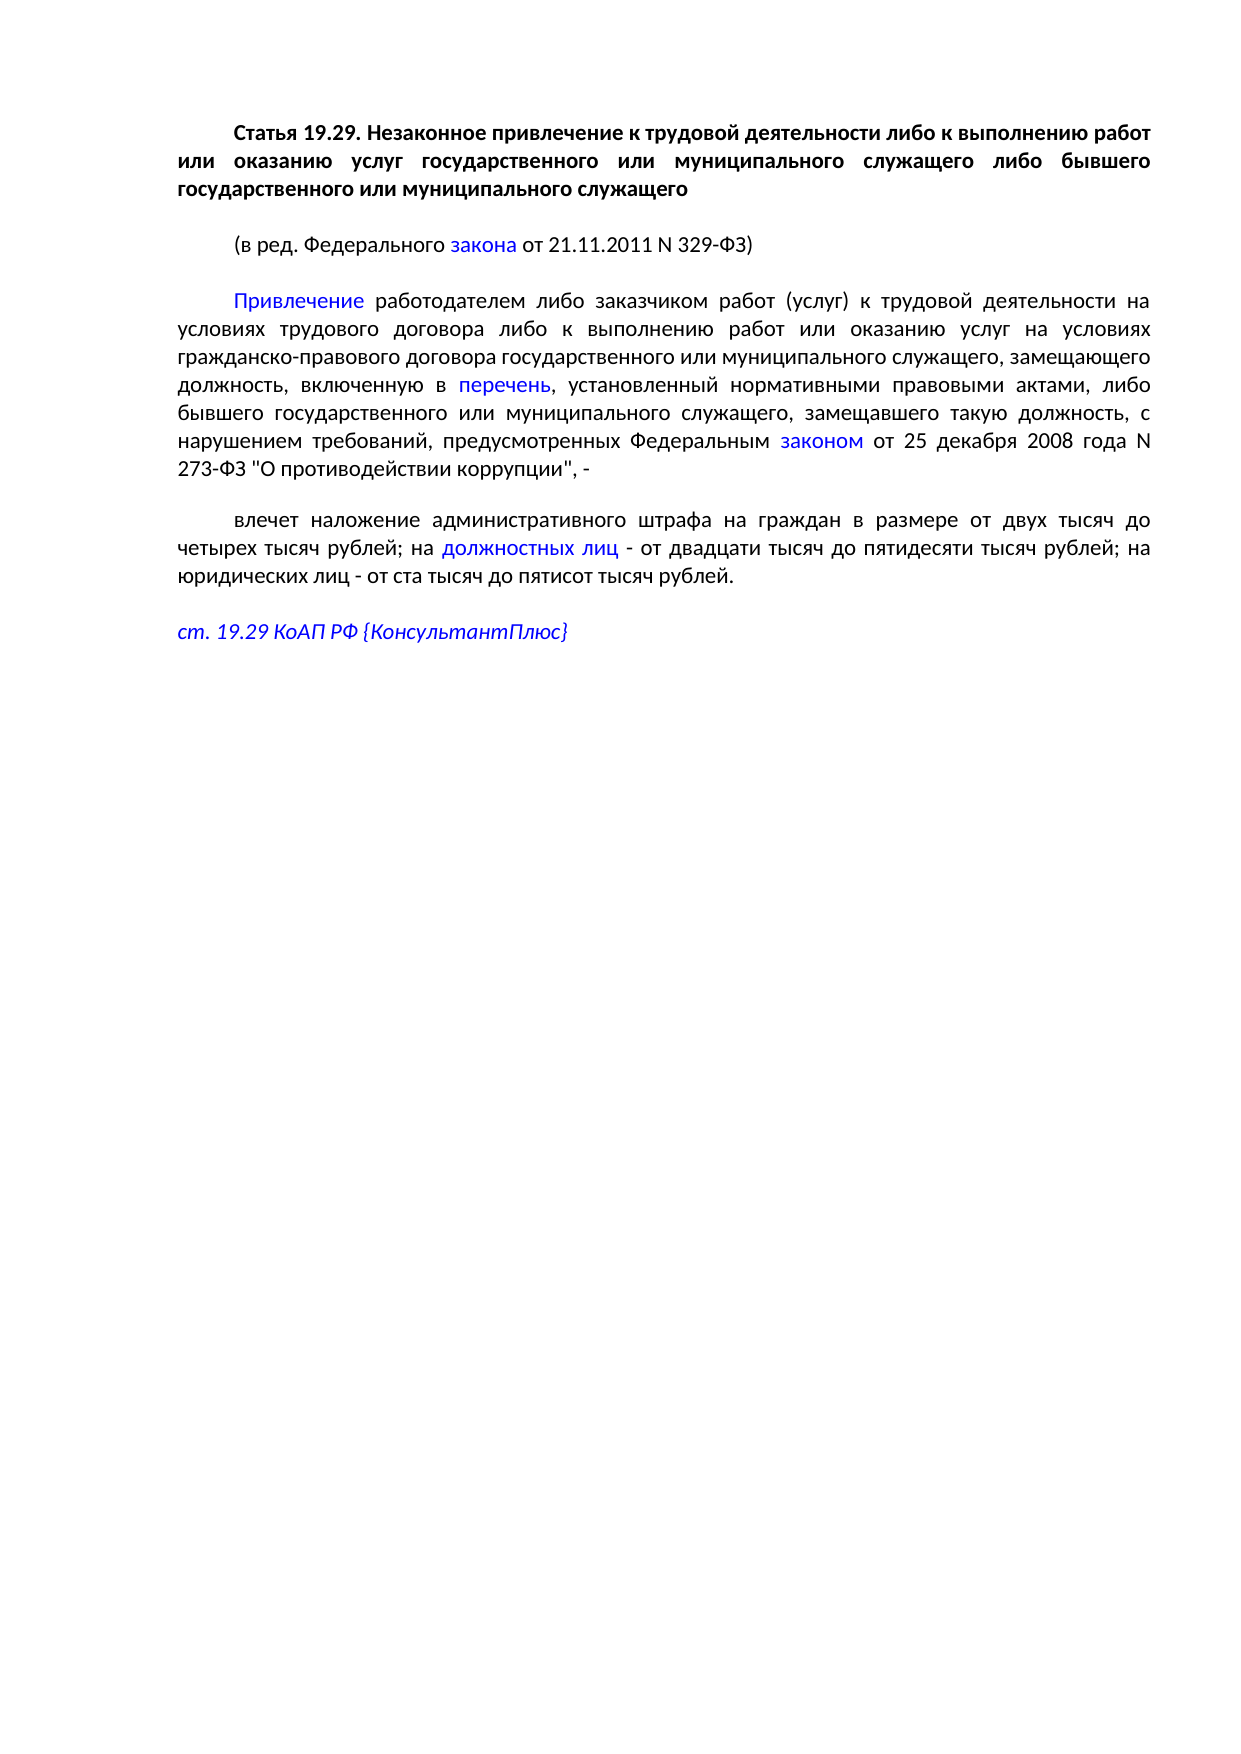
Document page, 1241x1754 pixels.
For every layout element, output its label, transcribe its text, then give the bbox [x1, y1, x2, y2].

text (в ред. Федерального закона от 21.11.2011 N 329-ФЗ) [177, 230, 1152, 258]
title Статья 19.29. Незаконное привлечение к трудовой деятельности либо к выполнению работ или оказанию услуг государственного или муниципального служащего либо бывшего государственного или муниципального служащего [177, 118, 1152, 202]
text ст. 19.29 КоАП РФ {КонсультантПлюс} [177, 589, 1152, 673]
text влечет наложение административного штрафа на граждан в размере от двух тысяч до четырех тысяч рублей; на должностных лиц - от двадцати тысяч до пятидесяти тысяч рублей; на юридических лиц - от ста тысяч до пятисот тысяч рублей. [177, 505, 1152, 589]
text Привлечение работодателем либо заказчиком работ (услуг) к трудовой деятельности на условиях трудового договора либо к выполнению работ или оказанию услуг на условиях гражданско-правового договора государственного или муниципального служащего, замещающего должность, включенную в перечень, установленный нормативными правовыми актами, либо бывшего государственного или муниципального служащего, замещавшего такую должность, с нарушением требований, предусмотренных Федеральным законом от 25 декабря 2008 года N 273-ФЗ "О противодействии коррупции", - [177, 286, 1152, 482]
